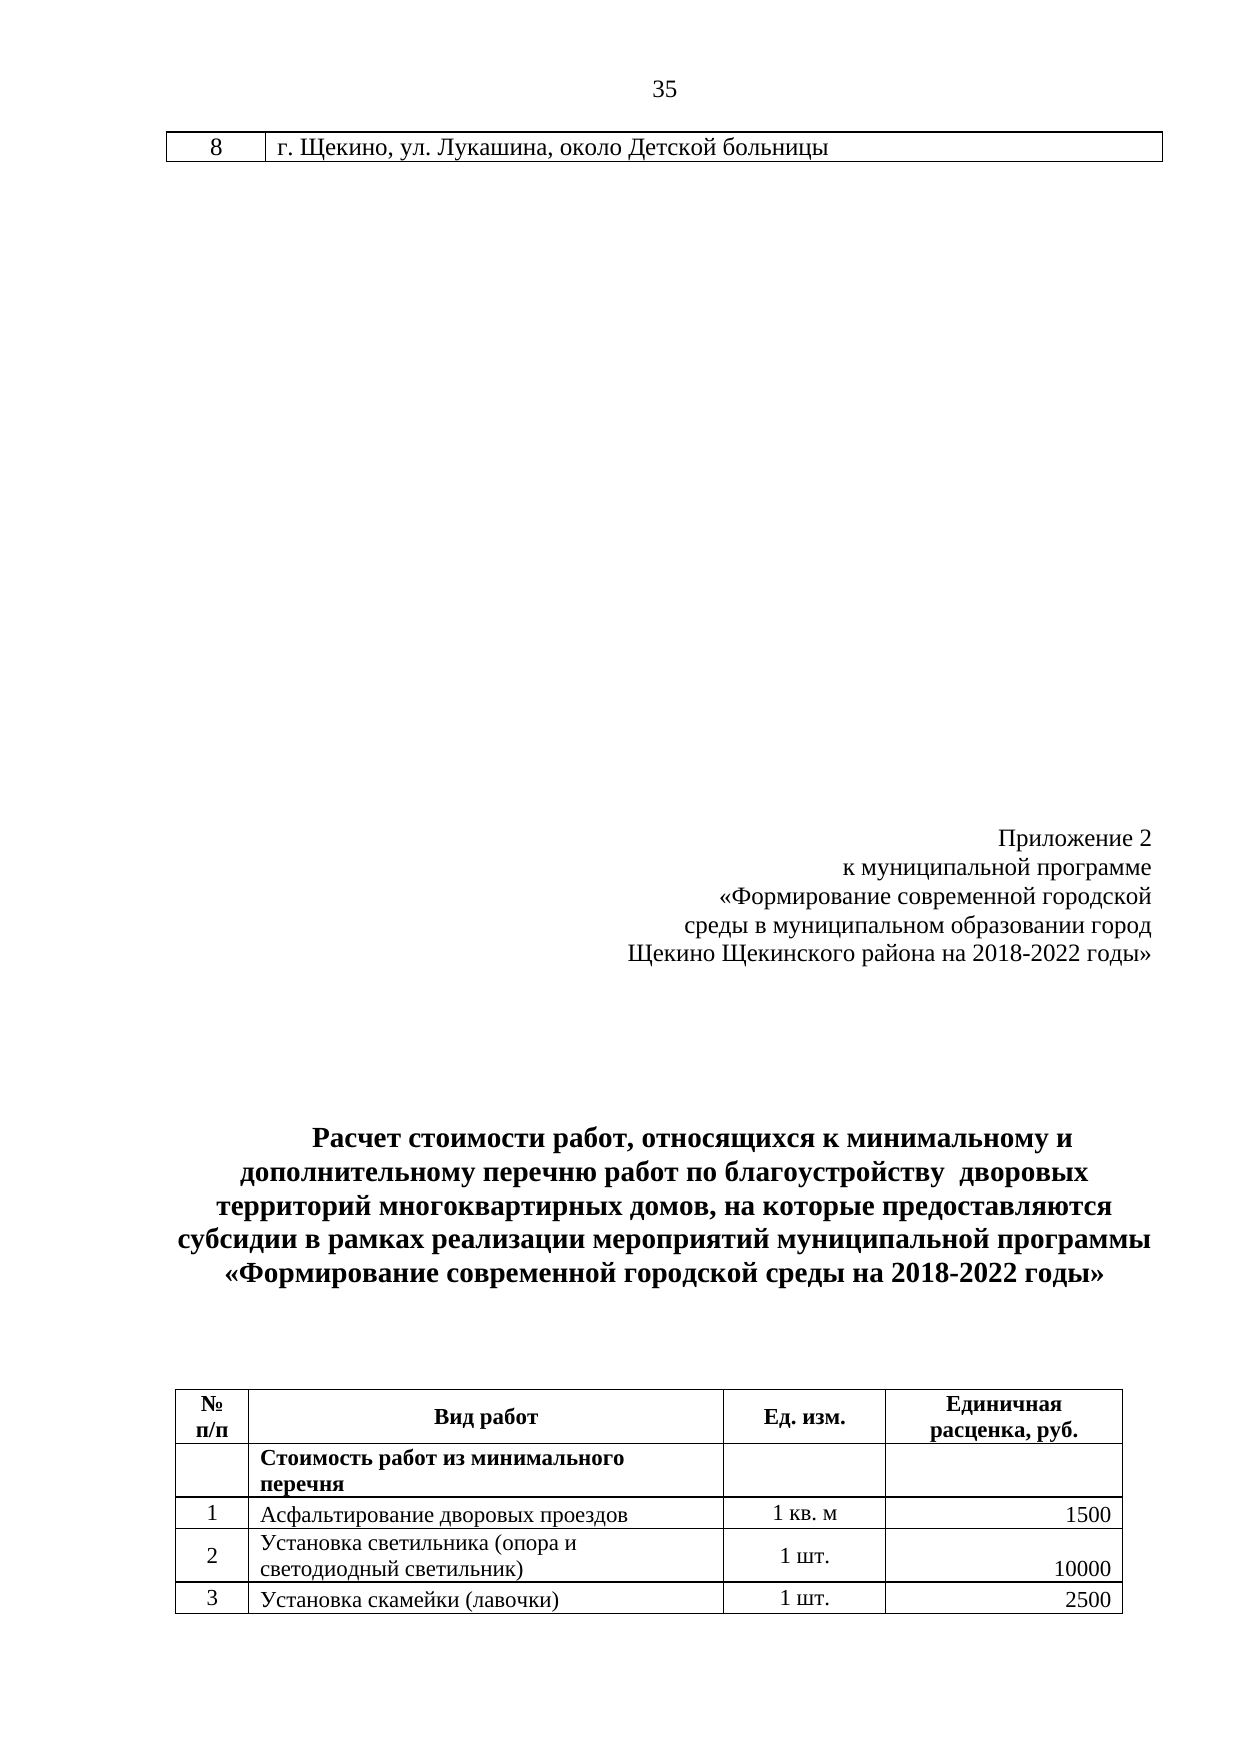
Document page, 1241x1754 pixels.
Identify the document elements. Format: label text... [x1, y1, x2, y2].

table_cell [176, 1444, 248, 1496]
table_cell Установка светильника (опора и светодиодный светильник) [249, 1529, 723, 1581]
table_header Ед. изм. [724, 1390, 885, 1443]
table_cell 10000 [886, 1529, 1122, 1581]
table_cell 1500 [886, 1498, 1122, 1528]
table_cell 3 [176, 1583, 248, 1613]
table_header Единичная расценка, руб. [886, 1390, 1122, 1443]
text к муниципальной программе [620, 852, 1152, 881]
table_cell [724, 1444, 885, 1496]
table_header Вид работ [249, 1390, 723, 1443]
table_cell 1 [176, 1498, 248, 1528]
table_cell г. Щекино, ул. Лукашина, около Детской больницы [266, 133, 1162, 161]
text Расчет стоимости работ, относящихся к минимальному и дополнительному перечню работ по благоустройству дворовых территорий многоквартирных домов, на которые предоставляются субсидии в рамках реализации мероприятий муниципальной программы «Формирование современной городской среды на 2018-2022 годы» [177, 1121, 1152, 1288]
table_cell 1 шт. [724, 1583, 885, 1613]
table_cell 2 [176, 1529, 248, 1581]
table_cell [886, 1444, 1122, 1496]
table_cell 1 шт. [724, 1529, 885, 1581]
table_cell 8 [167, 133, 265, 161]
text среды в муниципальном образовании город Щекино Щекинского района на 2018-2022 годы» [620, 910, 1152, 967]
text Приложение 2 [177, 823, 1152, 852]
table_cell 2500 [886, 1583, 1122, 1613]
table_cell Асфальтирование дворовых проездов [249, 1498, 723, 1528]
table_cell 1 кв. м [724, 1498, 885, 1528]
text «Формирование современной городской [620, 881, 1152, 910]
table_header № п/п [176, 1390, 248, 1443]
table_cell Стоимость работ из минимального перечня [249, 1444, 723, 1496]
table_cell Установка скамейки (лавочки) [249, 1583, 723, 1613]
